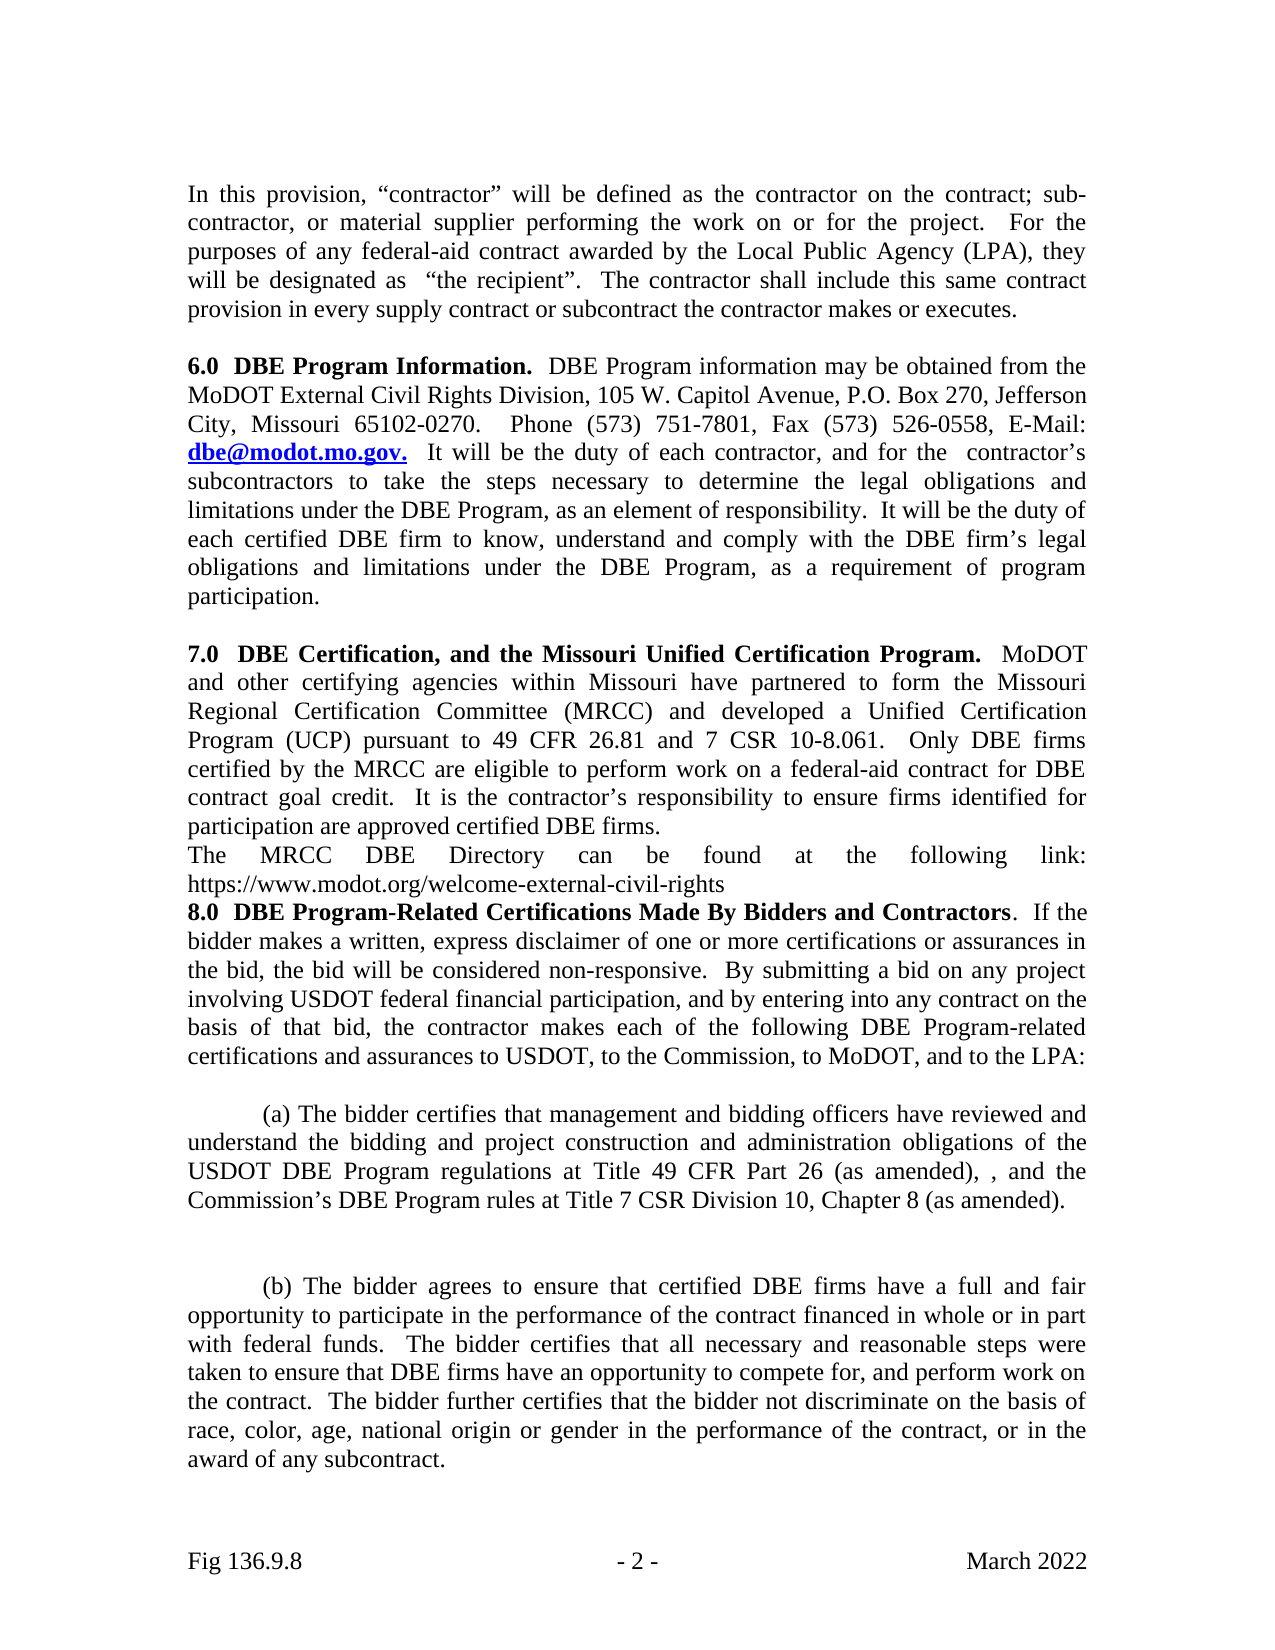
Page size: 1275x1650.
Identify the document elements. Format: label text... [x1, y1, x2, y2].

text (a) The bidder certifies that management and bidding officers have reviewed and understand the bidding and project construction and administration obligations of the USDOT DBE Program regulations at Title 49 CFR Part 26 (as amended), , and the Commission’s DBE Program rules at Title 7 CSR Division 10, Chapter 8 (as amended). [187, 1099, 1087, 1214]
text 8.0 DBE Program-Related Certifications Made By Bidders and Contractors. If the bidder makes a written, express disclaimer of one or more certifications or assurances in the bid, the bid will be considered non-responsive. By submitting a bid on any project involving USDOT federal financial participation, and by entering into any contract on the basis of that bid, the contractor makes each of the following DBE Program-related certifications and assurances to USDOT, to the Commission, to MoDOT, and to the LPA: [187, 897, 1087, 1070]
text In this provision, “contractor” will be defined as the contractor on the contract; sub-contractor, or material supplier performing the work on or for the project. For the purposes of any federal-aid contract awarded by the Local Public Agency (LPA), they will be designated as “the recipient”. The contractor shall include this same contract provision in every supply contract or subcontract the contractor makes or executes. [187, 179, 1087, 322]
text 7.0 DBE Certification, and the Missouri Unified Certification Program. MoDOT and other certifying agencies within Missouri have partnered to form the Missouri Regional Certification Committee (MRCC) and developed a Unified Certification Program (UCP) pursuant to 49 CFR 26.81 and 7 CSR 10-8.061. Only DBE firms certified by the MRCC are eligible to perform work on a federal-aid contract for DBE contract goal credit. It is the contractor’s responsibility to ensure firms identified for participation are approved certified DBE firms. [187, 639, 1087, 840]
text The MRCC DBE Directory can be found at the following link: https://www.modot.org/welcome-external-civil-rights [187, 840, 1087, 897]
text (b) The bidder agrees to ensure that certified DBE firms have a full and fair opportunity to participate in the performance of the contract financed in whole or in part with federal funds. The bidder certifies that all necessary and reasonable steps were taken to ensure that DBE firms have an opportunity to compete for, and perform work on the contract. The bidder further certifies that the bidder not discriminate on the basis of race, color, age, national origin or gender in the performance of the contract, or in the award of any subcontract. [187, 1271, 1087, 1472]
text 6.0 DBE Program Information. DBE Program information may be obtained from the MoDOT External Civil Rights Division, 105 W. Capitol Avenue, P.O. Box 270, Jefferson City, Missouri 65102-0270. Phone (573) 751-7801, Fax (573) 526-0558, E-Mail: dbe@modot.mo.gov. It will be the duty of each contractor, and for the contractor’s subcontractors to take the steps necessary to determine the legal obligations and limitations under the DBE Program, as an element of responsibility. It will be the duty of each certified DBE firm to know, understand and comply with the DBE firm’s legal obligations and limitations under the DBE Program, as a requirement of program participation. [187, 351, 1087, 610]
